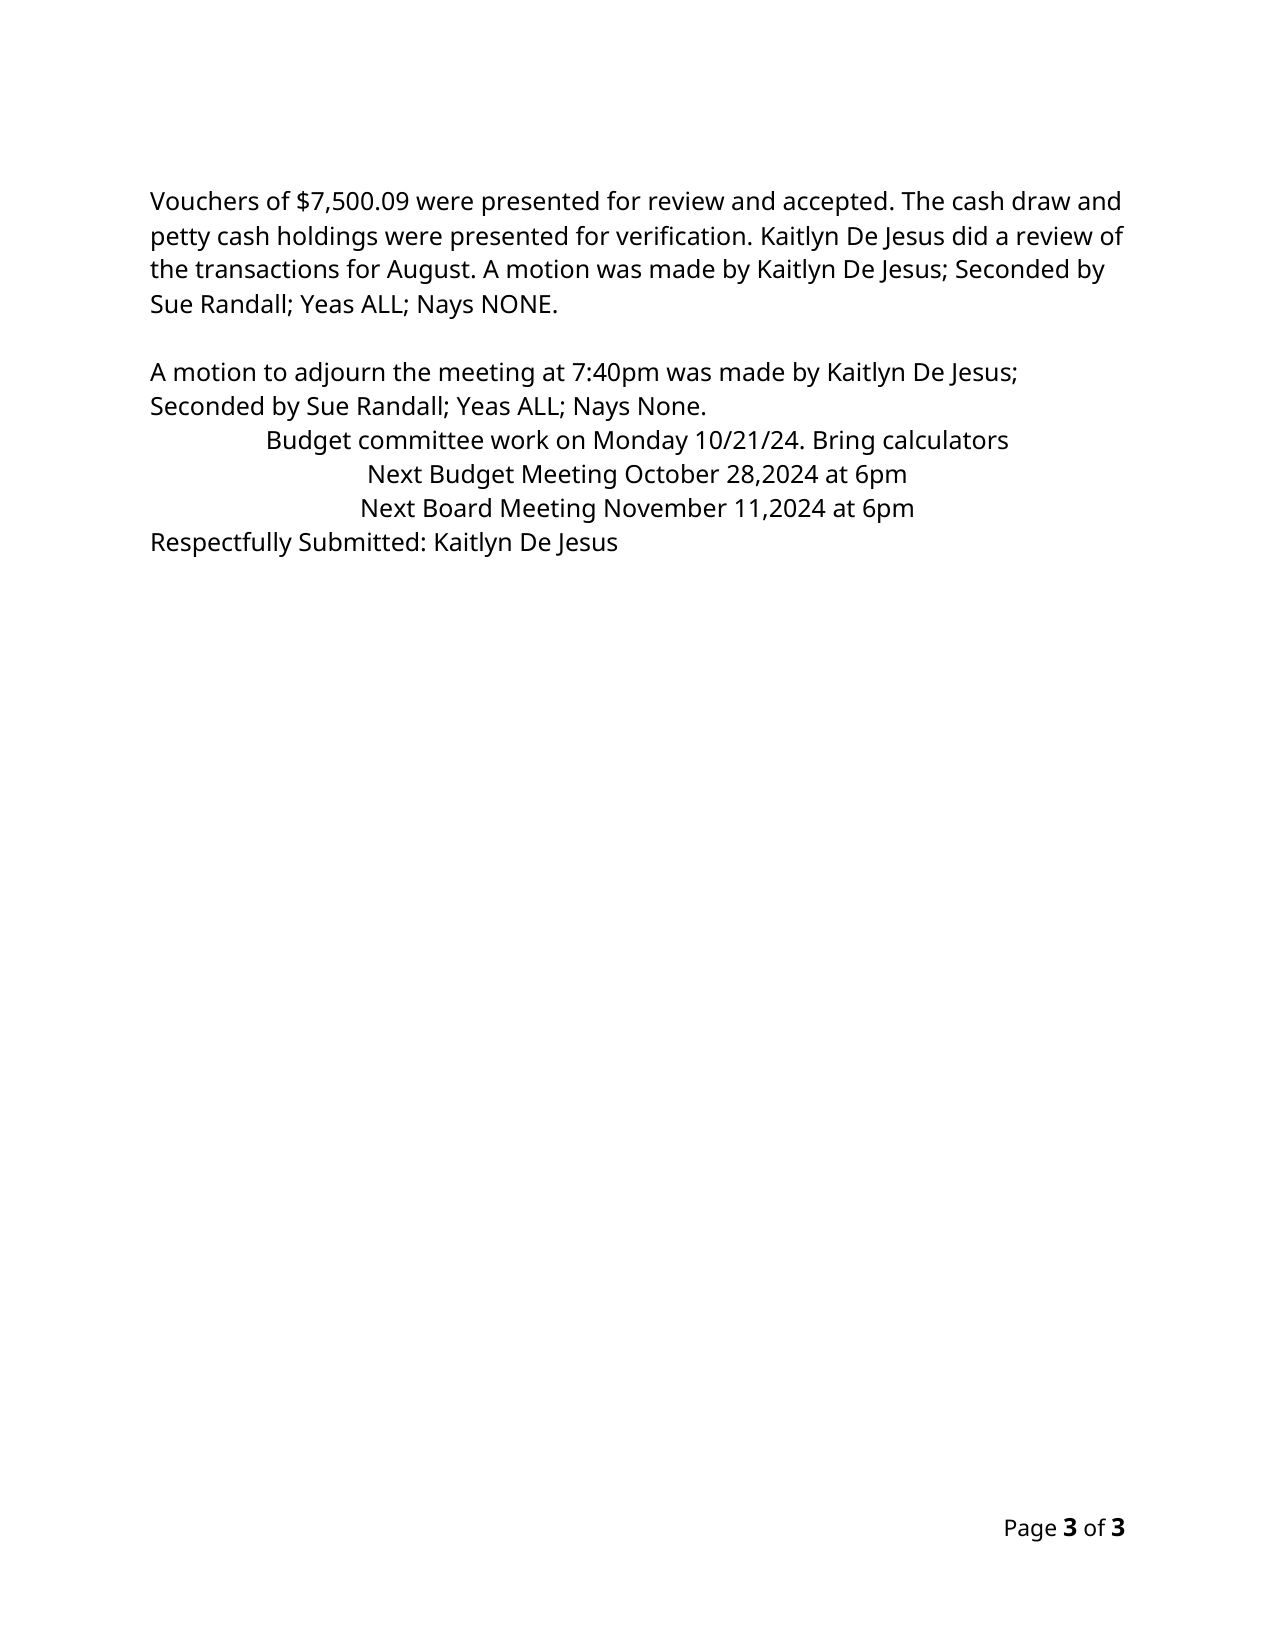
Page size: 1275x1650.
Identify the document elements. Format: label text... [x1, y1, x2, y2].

text Respectfully Submitted: Kaitlyn De Jesus [150, 525, 1125, 559]
text A motion to adjourn the meeting at 7:40pm was made by Kaitlyn De Jesus; Seconded by Sue Randall; Yeas ALL; Nays None. [150, 354, 1125, 422]
text Budget committee work on Monday 10/21/24. Bring calculators [150, 422, 1125, 457]
text Next Budget Meeting October 28,2024 at 6pm [150, 457, 1125, 491]
text Next Board Meeting November 11,2024 at 6pm [150, 491, 1125, 525]
text Vouchers of $7,500.09 were presented for review and accepted. The cash draw and petty cash holdings were presented for verification. Kaitlyn De Jesus did a review of the transactions for August. A motion was made by Kaitlyn De Jesus; Seconded by Sue Randall; Yeas ALL; Nays NONE. [150, 184, 1125, 320]
